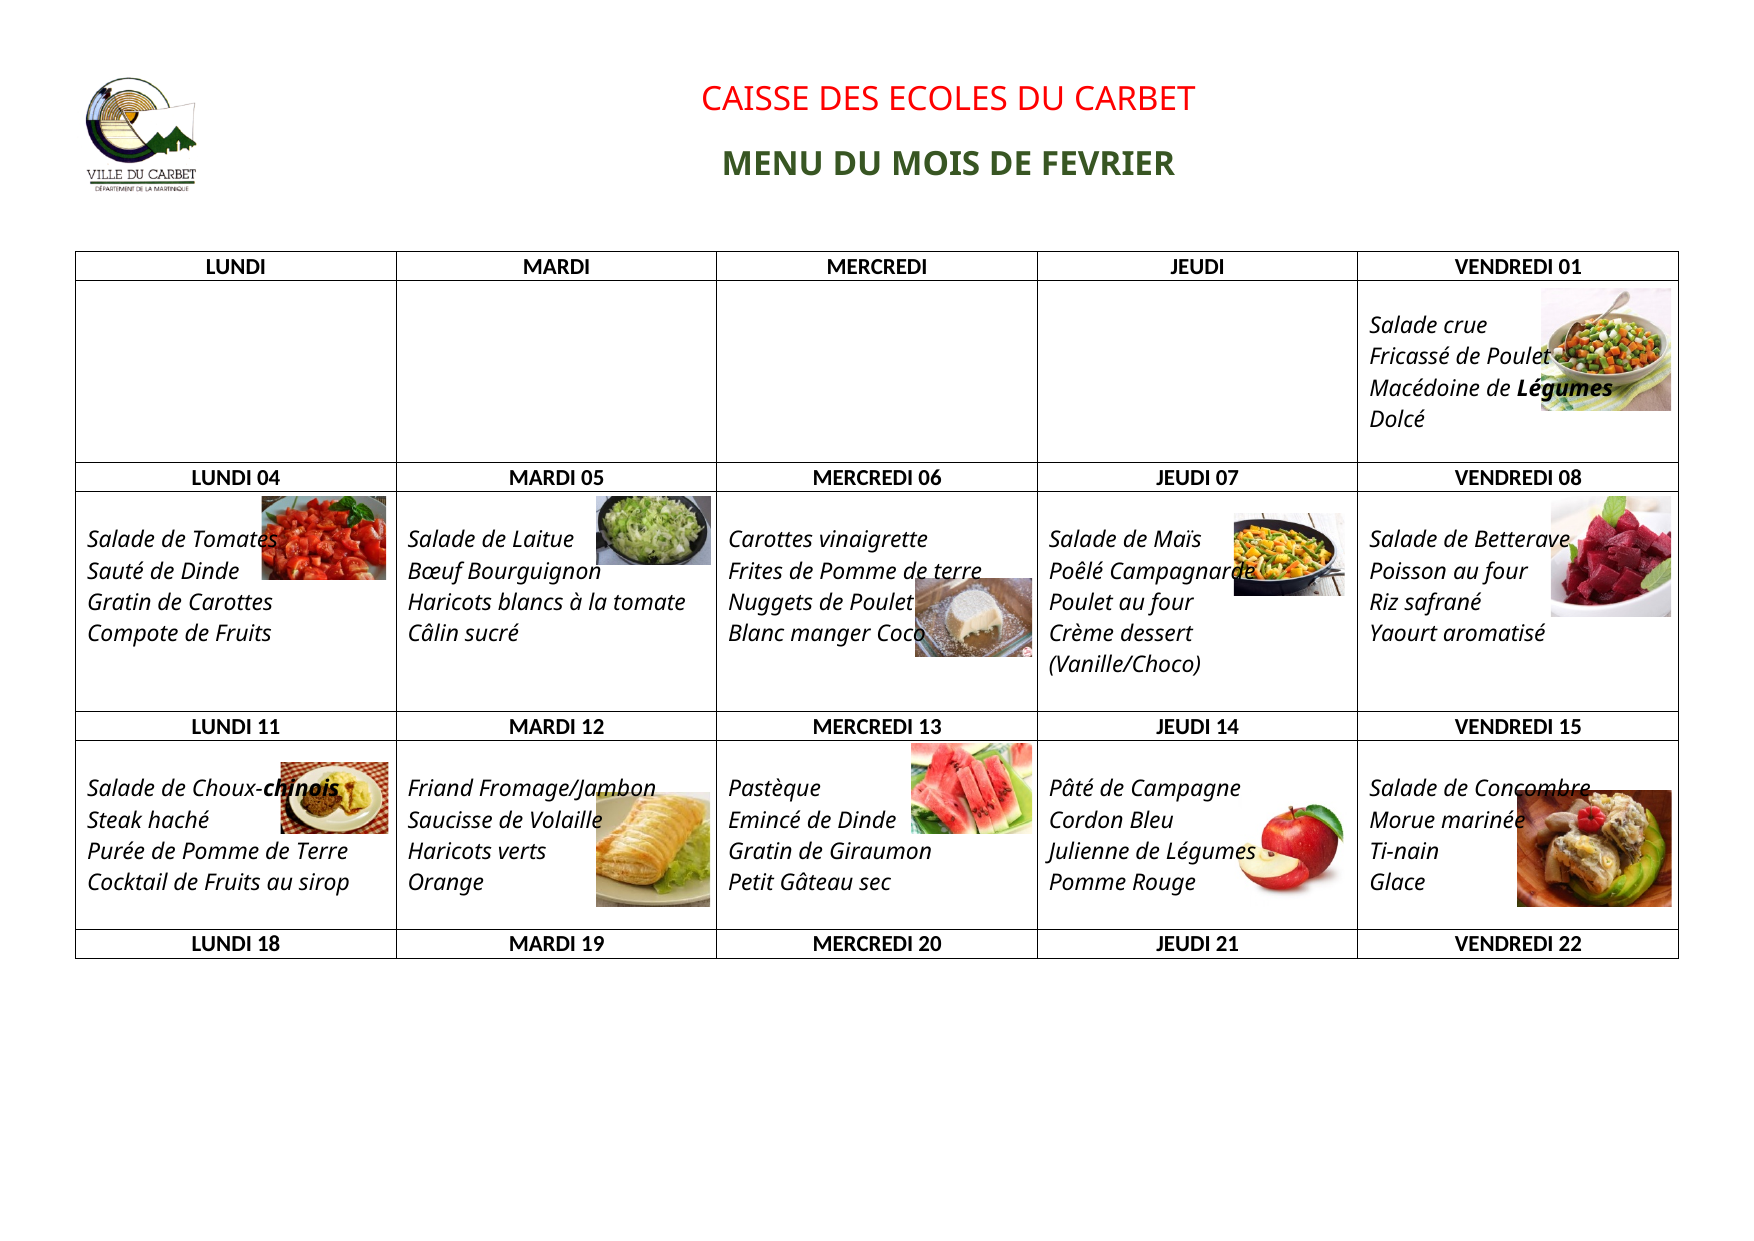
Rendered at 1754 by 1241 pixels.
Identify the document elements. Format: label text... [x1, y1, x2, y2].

table_cell Salade crue Fricassé de Poulet Macédoine de Légumes Dolcé [1358, 281, 1678, 462]
table_cell [397, 281, 716, 462]
table_cell VENDREDI 08 [1358, 463, 1678, 491]
table_cell Pastèque Emincé de Dinde Gratin de Giraumon Petit Gâteau sec [717, 741, 1037, 928]
table_cell [1038, 281, 1357, 462]
table_cell Salade de Maïs Poêlé Campagnarde Poulet au four Crème dessert (Vanille/Choco) [1038, 492, 1357, 711]
table_cell MERCREDI 20 [717, 930, 1037, 958]
table_header MERCREDI [717, 252, 1037, 280]
table_cell Salade de Betterave Poisson au four Riz safrané Yaourt aromatisé [1358, 492, 1678, 711]
table_header LUNDI [76, 252, 396, 280]
text MENU DU MOIS DE FEVRIER [199, 140, 1679, 185]
table_cell Salade de Concombre Morue marinée Ti-nain Glace [1358, 741, 1678, 928]
table_cell Carottes vinaigrette Frites de Pomme de terre Nuggets de Poulet Blanc manger Coco [717, 492, 1037, 711]
table_cell VENDREDI 22 [1358, 930, 1678, 958]
table_cell VENDREDI 15 [1358, 712, 1678, 740]
table_cell MARDI 19 [397, 930, 716, 958]
table_cell JEUDI 07 [1038, 463, 1357, 491]
table_header JEUDI [1038, 252, 1357, 280]
table_cell LUNDI 18 [76, 930, 396, 958]
picture [75, 75, 199, 199]
table_cell MARDI 12 [397, 712, 716, 740]
table_cell Salade de Choux-chinois Steak haché Purée de Pomme de Terre Cocktail de Fruits au sirop [76, 741, 396, 928]
table_cell MERCREDI 06 [717, 463, 1037, 491]
table_cell Salade de Tomates Sauté de Dinde Gratin de Carottes Compote de Fruits [76, 492, 396, 711]
table_cell [76, 281, 396, 462]
table_cell MERCREDI 13 [717, 712, 1037, 740]
text CAISSE DES ECOLES DU CARBET [199, 75, 1679, 120]
table_cell JEUDI 21 [1038, 930, 1357, 958]
table_cell LUNDI 11 [76, 712, 396, 740]
table_header MARDI [397, 252, 716, 280]
table_cell Salade de Laitue Bœuf Bourguignon Haricots blancs à la tomate Câlin sucré [397, 492, 716, 711]
table_cell JEUDI 14 [1038, 712, 1357, 740]
table_cell MARDI 05 [397, 463, 716, 491]
table_cell Friand Fromage/Jambon Saucisse de Volaille Haricots verts Orange [397, 741, 716, 928]
table_cell LUNDI 04 [76, 463, 396, 491]
table_cell [717, 281, 1037, 462]
table_cell Pâté de Campagne Cordon Bleu Julienne de Légumes Pomme Rouge [1038, 741, 1357, 928]
table_header VENDREDI 01 [1358, 252, 1678, 280]
